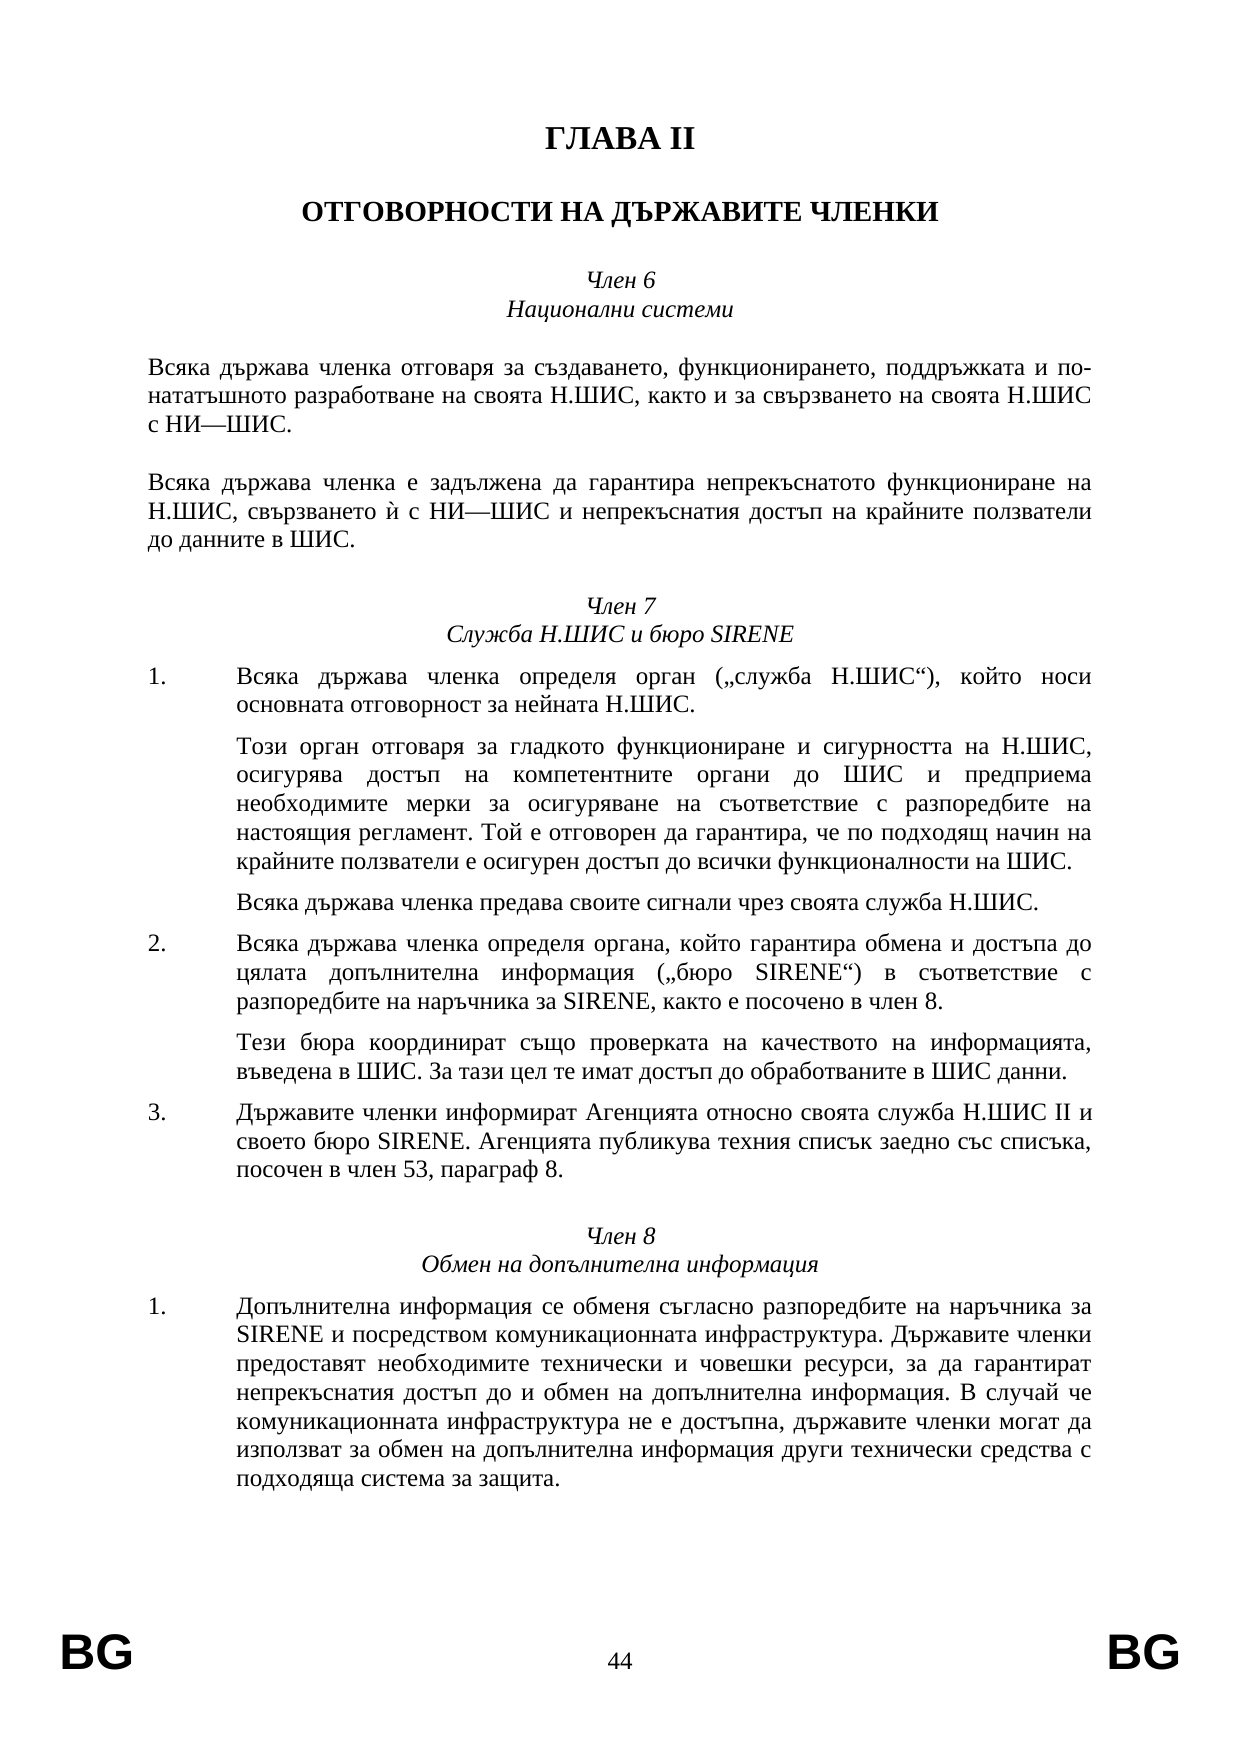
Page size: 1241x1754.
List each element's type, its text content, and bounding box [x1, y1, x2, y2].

text Всяка държава членка отговаря за създаването, функционирането, поддръжката и по-нататъшното разработване на своята Н.ШИС, както и за свързването на своята Н.ШИС с НИ—ШИС. [148, 352, 1093, 438]
text Член 8 Обмен на допълнителна информация [148, 1221, 1093, 1278]
text Тези бюра координират също проверката на качеството на информацията, въведена в ШИС. За тази цел те имат достъп до обработваните в ШИС данни. [236, 1027, 1093, 1084]
title ГЛАВА II [148, 118, 1093, 156]
text 1. Всяка държава членка определя орган („служба Н.ШИС“), който носи основната отговорност за нейната Н.ШИС. [148, 661, 1093, 718]
text Всяка държава членка предава своите сигнали чрез своята служба Н.ШИС. [236, 887, 1093, 916]
text 3. Държавите членки информират Агенцията относно своята служба Н.ШИС II и своето бюро SIRENE. Агенцията публикува техния списък заедно със списъка, посочен в член 53, параграф 8. [148, 1097, 1093, 1183]
title ОТГОВОРНОСТИ НА ДЪРЖАВИТЕ ЧЛЕНКИ [148, 194, 1093, 227]
text Този орган отговаря за гладкото функциониране и сигурността на Н.ШИС, осигурява достъп на компетентните органи до ШИС и предприема необходимите мерки за осигуряване на съответствие с разпоредбите на настоящия регламент. Той е отговорен да гарантира, че по подходящ начин на крайните ползватели е осигурен достъп до всички функционалности на ШИС. [236, 731, 1093, 874]
text Член 7 Служба Н.ШИС и бюро SIRENE [148, 591, 1093, 648]
text 1. Допълнителна информация се обменя съгласно разпоредбите на наръчника за SIRENE и посредством комуникационната инфраструктура. Държавите членки предоставят необходимите технически и човешки ресурси, за да гарантират непрекъснатия достъп до и обмен на допълнителна информация. В случай че комуникационната инфраструктура не е достъпна, държавите членки могат да използват за обмен на допълнителна информация други технически средства с подходяща система за защита. [148, 1291, 1093, 1492]
text 2. Всяка държава членка определя органа, който гарантира обмена и достъпа до цялата допълнителна информация („бюро SIRENE“) в съответствие с разпоредбите на наръчника за SIRENE, както е посочено в член 8. [148, 928, 1093, 1014]
text Всяка държава членка е задължена да гарантира непрекъснатото функциониране на Н.ШИС, свързването ѝ с НИ—ШИС и непрекъснатия достъп на крайните ползватели до данните в ШИС. [148, 467, 1093, 553]
text Член 6 Национални системи [148, 265, 1093, 322]
